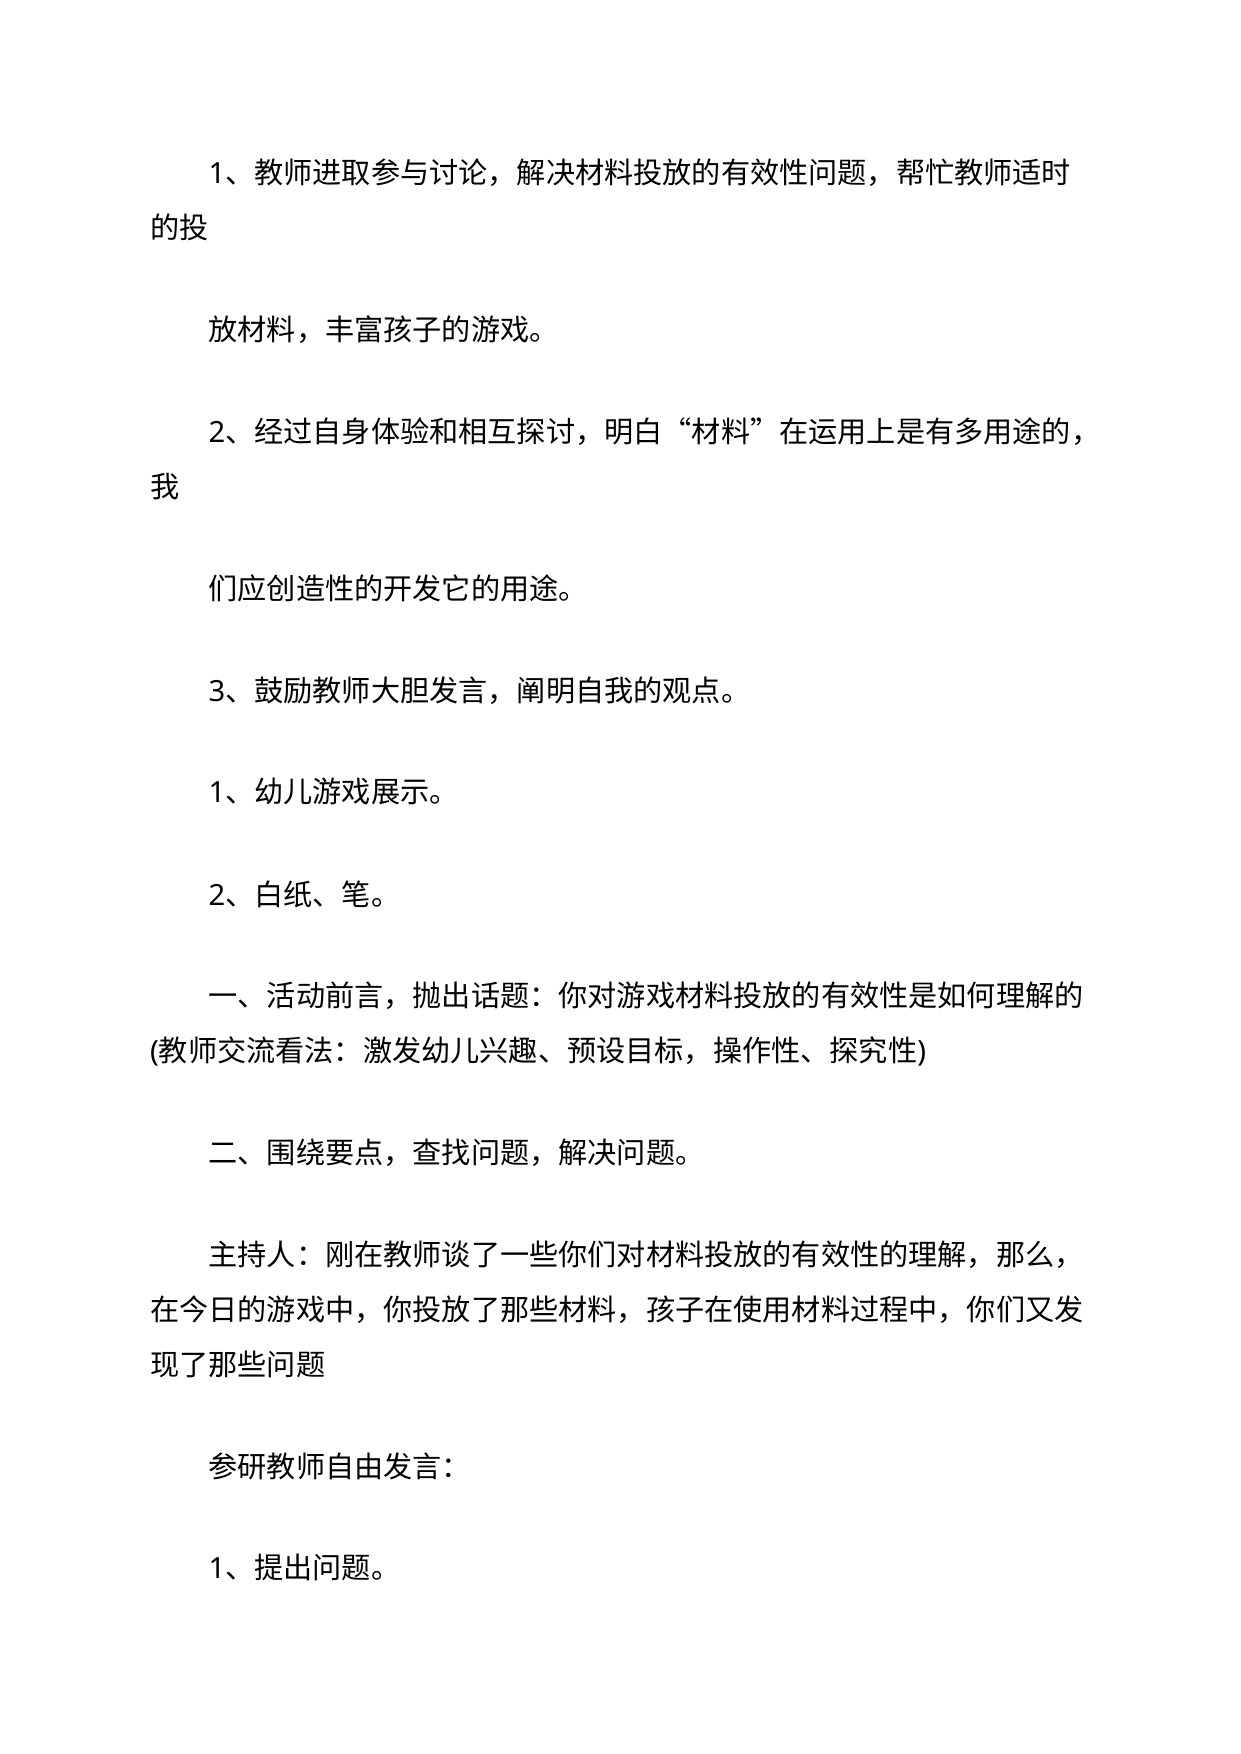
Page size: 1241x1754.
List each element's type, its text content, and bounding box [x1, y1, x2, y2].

text 二、围绕要点，查找问题，解决问题。 [150, 1130, 1090, 1172]
text 一、活动前言，抛出话题：你对游戏材料投放的有效性是如何理解的(教师交流看法：激发幼儿兴趣、预设目标，操作性、探究性) [150, 973, 1090, 1070]
text 2、经过自身体验和相互探讨，明白“材料”在运用上是有多用途的，我 [150, 408, 1090, 506]
text 放材料，丰富孩子的游戏。 [150, 307, 1090, 349]
text 1、幼儿游戏展示。 [150, 769, 1090, 811]
text 1、教师进取参与讨论，解决材料投放的有效性问题，帮忙教师适时的投 [150, 150, 1090, 247]
text 1、提出问题。 [150, 1545, 1090, 1587]
text 们应创造性的开发它的用途。 [150, 565, 1090, 608]
text 主持人：刚在教师谈了一些你们对材料投放的有效性的理解，那么，在今日的游戏中，你投放了那些材料，孩子在使用材料过程中，你们又发现了那些问题 [150, 1232, 1090, 1384]
text 2、白纸、笔。 [150, 871, 1090, 913]
text 3、鼓励教师大胆发言，阐明自我的观点。 [150, 667, 1090, 709]
text 参研教师自由发言： [150, 1443, 1090, 1486]
